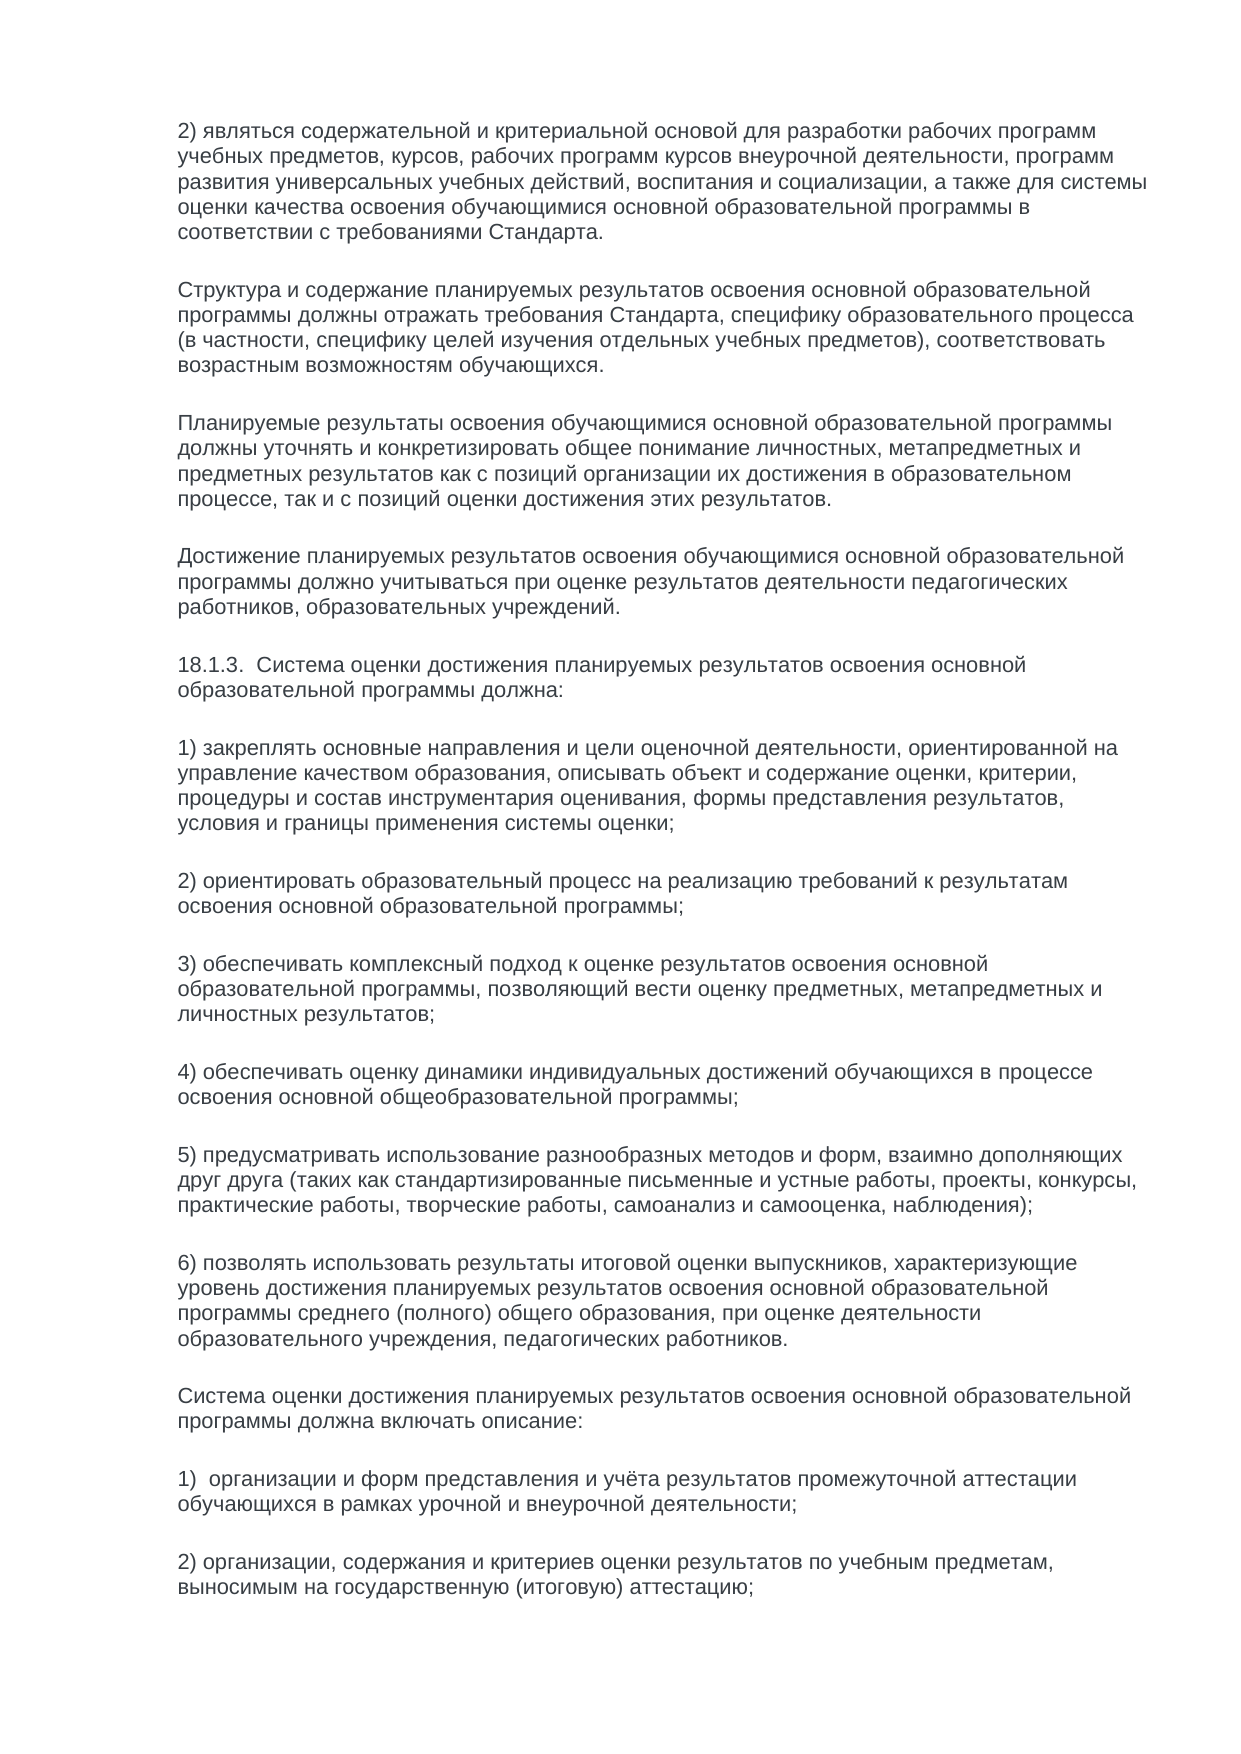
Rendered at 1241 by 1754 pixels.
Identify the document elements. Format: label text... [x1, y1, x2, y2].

text Достижение планируемых результатов освоения обучающимися основной образовательной программы должно учитываться при оценке результатов деятельности педагогических работников, образовательных учреждений. [177, 543, 1152, 619]
text 2) организации, содержания и критериев оценки результатов по учебным предметам, выносимым на государственную (итоговую) аттестацию; [177, 1549, 1152, 1599]
text 18.1.3. Система оценки достижения планируемых результатов освоения основной образовательной программы должна: [177, 651, 1152, 702]
text Планируемые результаты освоения обучающимися основной образовательной программы должны уточнять и конкретизировать общее понимание личностных, метапредметных и предметных результатов как с позиций организации их достижения в образовательном процессе, так и с позиций оценки достижения этих результатов. [177, 410, 1152, 511]
text 2) являться содержательной и критериальной основой для разработки рабочих программ учебных предметов, курсов, рабочих программ курсов внеурочной деятельности, программ развития универсальных учебных действий, воспитания и социализации, а также для системы оценки качества освоения обучающимися основной образовательной программы в соответствии с требованиями Стандарта. [177, 118, 1152, 244]
text 3) обеспечивать комплексный подход к оценке результатов освоения основной образовательной программы, позволяющий вести оценку предметных, метапредметных и личностных результатов; [177, 951, 1152, 1026]
text Система оценки достижения планируемых результатов освоения основной образовательной программы должна включать описание: [177, 1383, 1152, 1433]
text 1) закреплять основные направления и цели оценочной деятельности, ориентированной на управление качеством образования, описывать объект и содержание оценки, критерии, процедуры и состав инструментария оценивания, формы представления результатов, условия и границы применения системы оценки; [177, 734, 1152, 835]
text 4) обеспечивать оценку динамики индивидуальных достижений обучающихся в процессе освоения основной общеобразовательной программы; [177, 1059, 1152, 1109]
text Структура и содержание планируемых результатов освоения основной образовательной программы должны отражать требования Стандарта, специфику образовательного процесса (в частности, специфику целей изучения отдельных учебных предметов), соответствовать возрастным возможностям обучающихся. [177, 277, 1152, 377]
text 5) предусматривать использование разнообразных методов и форм, взаимно дополняющих друг друга (таких как стандартизированные письменные и устные работы, проекты, конкурсы, практические работы, творческие работы, самоанализ и самооценка, наблюдения); [177, 1142, 1152, 1217]
text 2) ориентировать образовательный процесс на реализацию требований к результатам освоения основной образовательной программы; [177, 868, 1152, 918]
text 6) позволять использовать результаты итоговой оценки выпускников, характеризующие уровень достижения планируемых результатов освоения основной образовательной программы среднего (полного) общего образования, при оценке деятельности образовательного учреждения, педагогических работников. [177, 1250, 1152, 1351]
text 1) организации и форм представления и учёта результатов промежуточной аттестации обучающихся в рамках урочной и внеурочной деятельности; [177, 1466, 1152, 1516]
